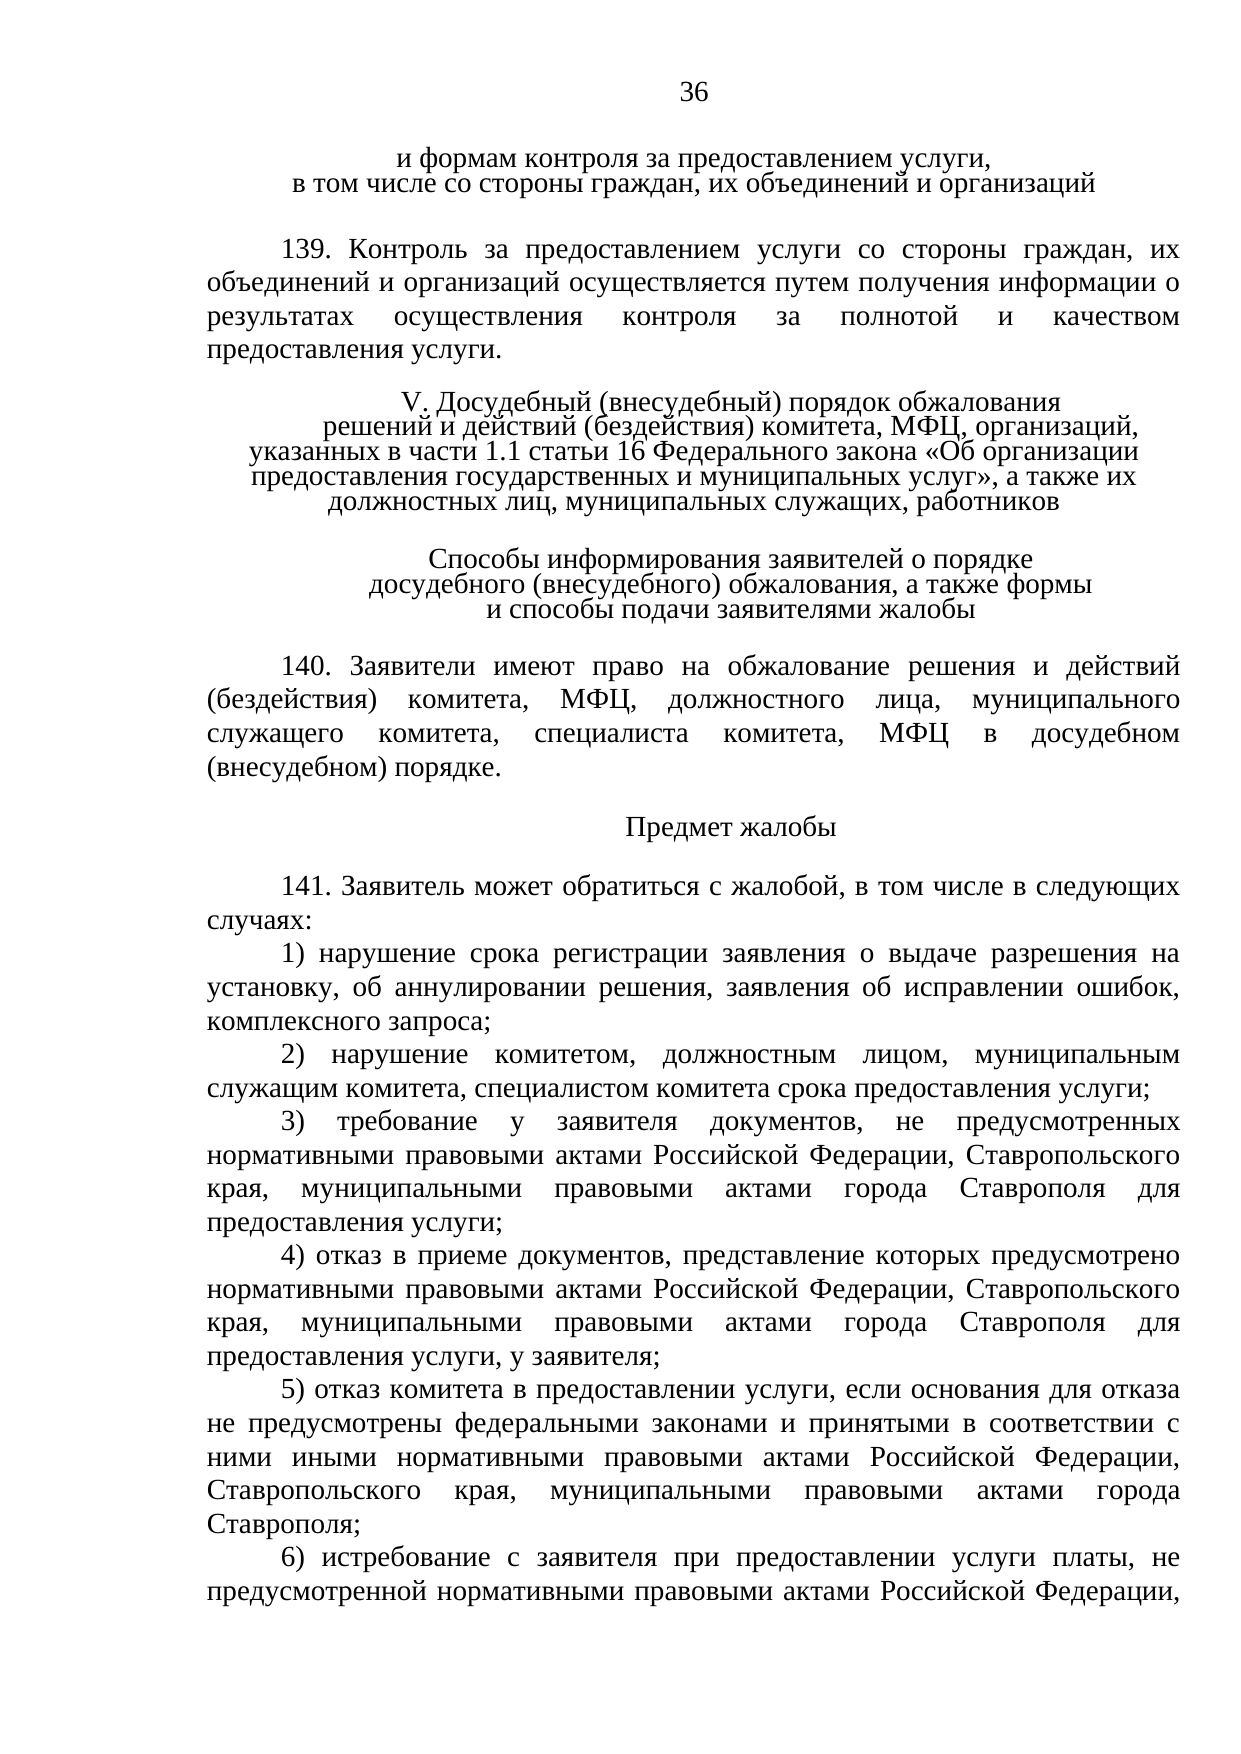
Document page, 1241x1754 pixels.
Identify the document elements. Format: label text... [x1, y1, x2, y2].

text в том числе со стороны граждан, их объединений и организаций [207, 172, 1181, 197]
text 3) требование у заявителя документов, не предусмотренных нормативными правовыми актами Российской Федерации, Ставропольского края, муниципальными правовыми актами города Ставрополя для предоставления услуги; [207, 1103, 1181, 1237]
text Способы информирования заявителей о порядке [589, 549, 1181, 573]
text досудебного (внесудебного) обжалования, а также формы [536, 573, 1014, 598]
text и формам контроля за предоставлением услуги, [430, 148, 1181, 172]
text 1) нарушение срока регистрации заявления о выдаче разрешения на установку, об аннулировании решения, заявления об исправлении ошибок, комплексного запроса; [207, 936, 1181, 1036]
text Предмет жалобы [207, 809, 1181, 842]
text 5) отказ комитета в предоставлении услуги, если основания для отказа не предусмотрены федеральными законами и принятыми в соответствии с ними иными нормативными правовыми актами Российской Федерации, Ставропольского края, муниципальными правовыми актами города Ставрополя; [207, 1372, 1181, 1539]
text 141. Заявитель может обратиться с жалобой, в том числе в следующих случаях: [207, 868, 1181, 936]
text V. Досудебный (внесудебный) порядок обжалования [207, 391, 606, 416]
text V. Досудебный (внесудебный) порядок обжалования [603, 391, 1181, 416]
text досудебного (внесудебного) обжалования, а также формы [1017, 573, 1181, 598]
text и способы подачи заявителями жалобы [207, 598, 1181, 623]
text 140. Заявители имеют право на обжалование решения и действий (бездействия) комитета, МФЦ, должностного лица, муниципального служащего комитета, специалиста комитета, МФЦ в досудебном (внесудебном) порядке. [207, 648, 1181, 782]
text 4) отказ в приеме документов, представление которых предусмотрено нормативными правовыми актами Российской Федерации, Ставропольского края, муниципальными правовыми актами города Ставрополя для предоставления услуги, у заявителя; [207, 1237, 1181, 1372]
text и формам контроля за предоставлением услуги, [207, 148, 427, 172]
text 139. Контроль за предоставлением услуги со стороны граждан, их объединений и организаций осуществляется путем получения информации о результатах осуществления контроля за полнотой и качеством предоставления услуги. [207, 231, 1181, 365]
text досудебного (внесудебного) обжалования, а также формы [207, 573, 539, 598]
text решений и действий (бездействия) комитета, МФЦ, организаций, указанных в части 1.1 статьи 16 Федерального закона «Об организации предоставления государственных и муниципальных услуг», а также их должностных лиц, муниципальных служащих, работников [207, 416, 1181, 515]
text Способы информирования заявителей о порядке [207, 549, 586, 573]
text 2) нарушение комитетом, должностным лицом, муниципальным служащим комитета, специалистом комитета срока предоставления услуги; [207, 1036, 1181, 1103]
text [207, 1539, 1181, 1606]
